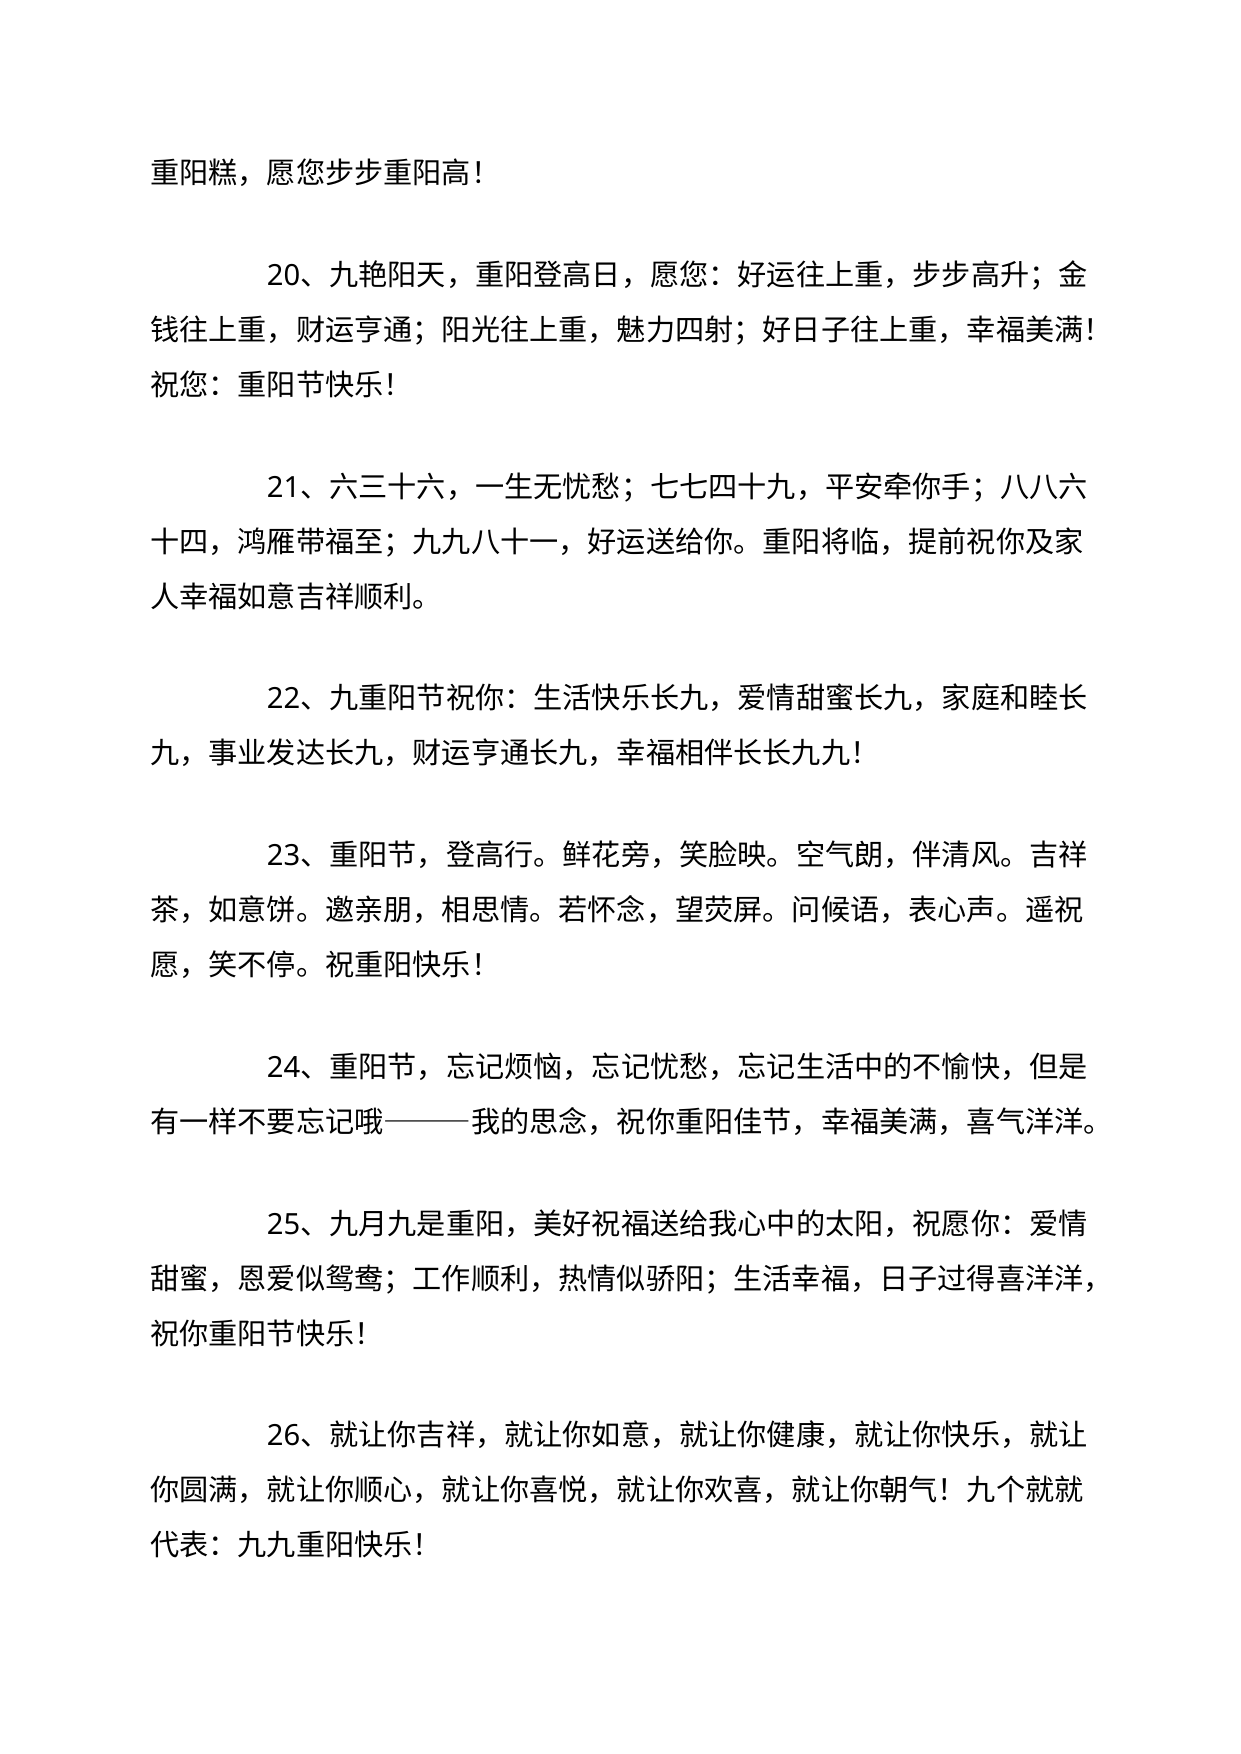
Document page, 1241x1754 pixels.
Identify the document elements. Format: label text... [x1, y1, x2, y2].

text 23、重阳节，登高行。鲜花旁，笑脸映。空气朗，伴清风。吉祥茶，如意饼。邀亲朋，相思情。若怀念，望荧屏。问候语，表心声。遥祝愿，笑不停。祝重阳快乐！ [150, 832, 1090, 984]
text 22、九重阳节祝你：生活快乐长九，爱情甜蜜长九，家庭和睦长九，事业发达长九，财运亨通长九，幸福相伴长长九九！ [150, 675, 1090, 772]
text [150, 150, 1090, 192]
text 21、六三十六，一生无忧愁；七七四十九，平安牵你手；八八六十四，鸿雁带福至；九九八十一，好运送给你。重阳将临，提前祝你及家人幸福如意吉祥顺利。 [150, 463, 1090, 616]
text 20、九艳阳天，重阳登高日，愿您：好运往上重，步步高升；金钱往上重，财运亨通；阳光往上重，魅力四射；好日子往上重，幸福美满！祝您：重阳节快乐！ [150, 252, 1090, 404]
text 26、就让你吉祥，就让你如意，就让你健康，就让你快乐，就让你圆满，就让你顺心，就让你喜悦，就让你欢喜，就让你朝气！九个就就代表：九九重阳快乐！ [150, 1412, 1090, 1564]
text 25、九月九是重阳，美好祝福送给我心中的太阳，祝愿你：爱情甜蜜，恩爱似鸳鸯；工作顺利，热情似骄阳；生活幸福，日子过得喜洋洋，祝你重阳节快乐！ [150, 1200, 1090, 1352]
text 24、重阳节，忘记烦恼，忘记忧愁，忘记生活中的不愉快，但是有一样不要忘记哦———我的思念，祝你重阳佳节，幸福美满，喜气洋洋。 [150, 1043, 1090, 1141]
